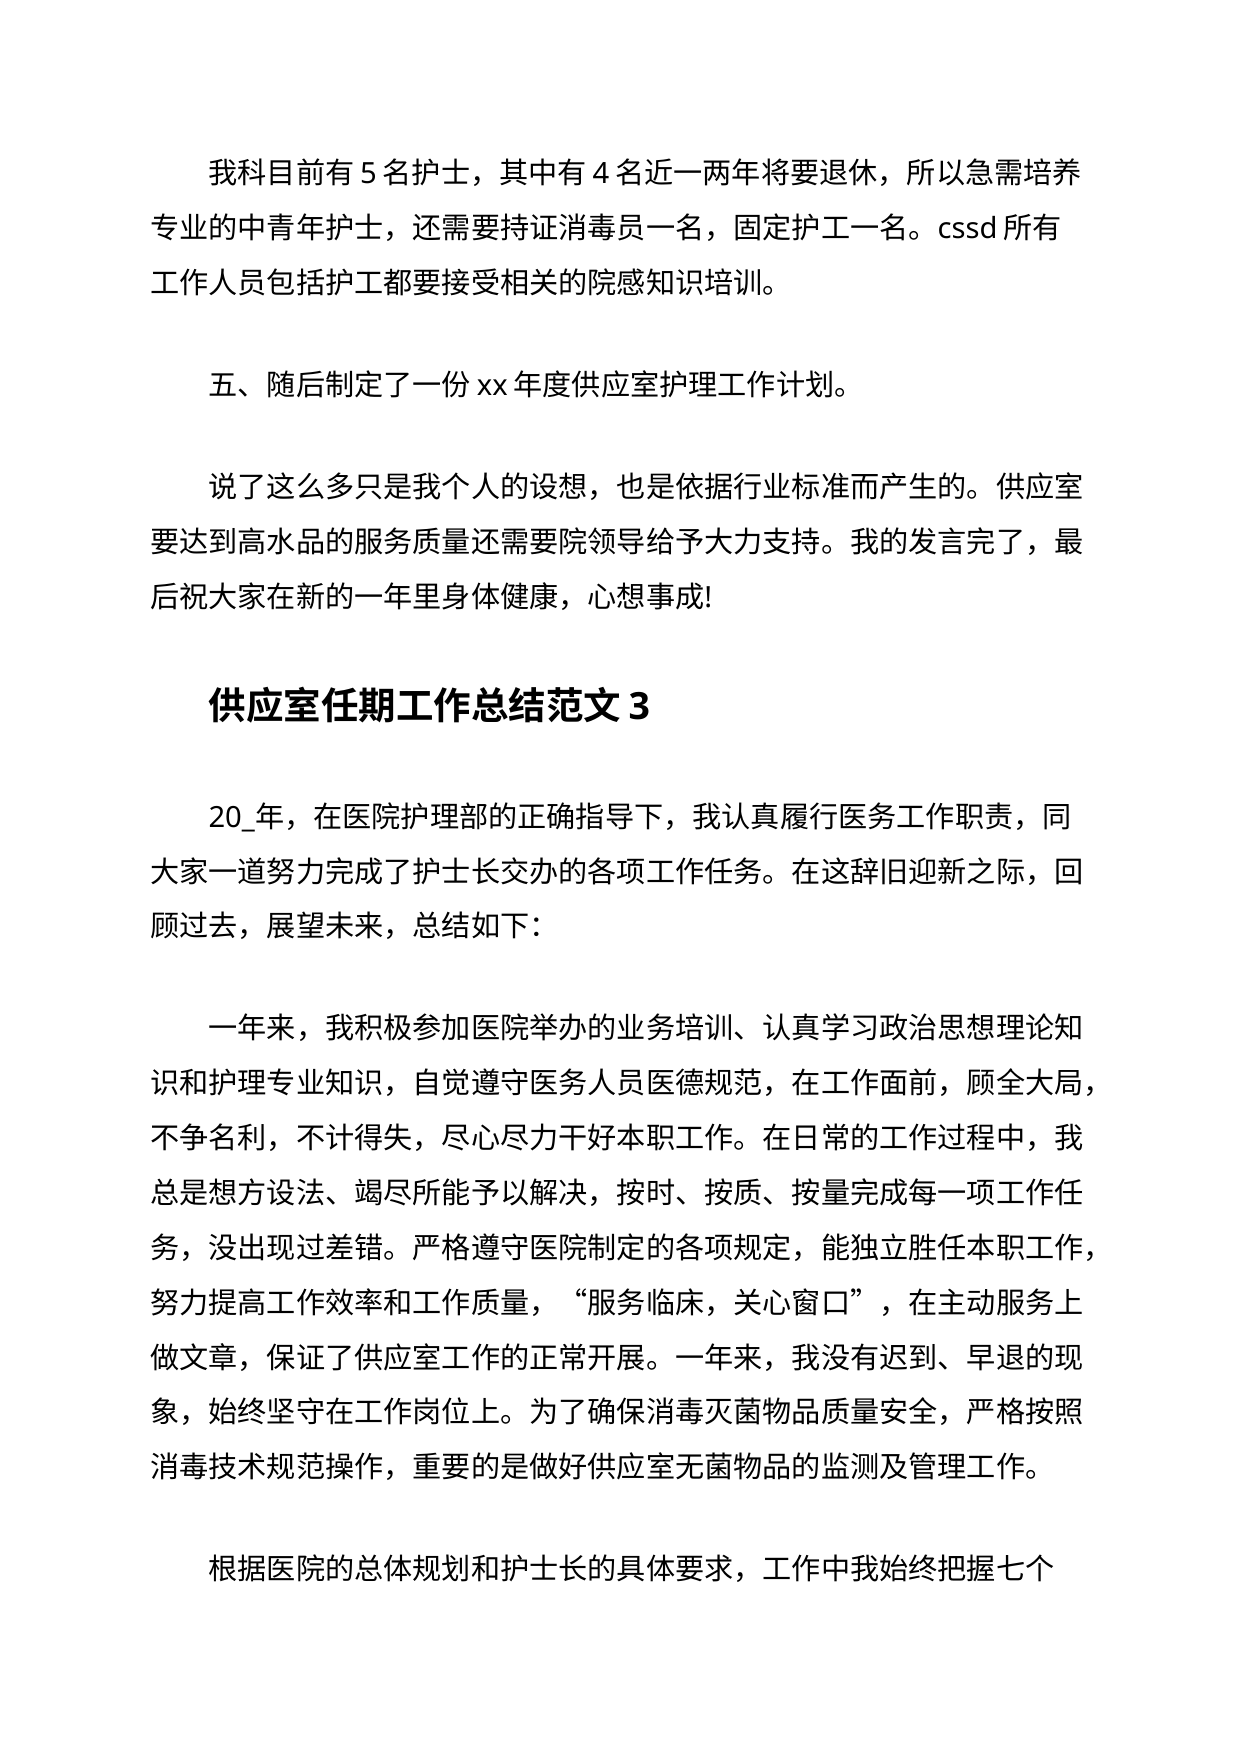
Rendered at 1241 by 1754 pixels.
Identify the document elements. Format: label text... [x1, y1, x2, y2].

text 一年来，我积极参加医院举办的业务培训、认真学习政治思想理论知识和护理专业知识，自觉遵守医务人员医德规范，在工作面前，顾全大局，不争名利，不计得失，尽心尽力干好本职工作。在日常的工作过程中，我总是想方设法、竭尽所能予以解决，按时、按质、按量完成每一项工作任务，没出现过差错。严格遵守医院制定的各项规定，能独立胜任本职工作，努力提高工作效率和工作质量，“服务临床，关心窗口”，在主动服务上做文章，保证了供应室工作的正常开展。一年来，我没有迟到、早退的现象，始终坚守在工作岗位上。为了确保消毒灭菌物品质量安全，严格按照消毒技术规范操作，重要的是做好供应室无菌物品的监测及管理工作。 [150, 1005, 1090, 1486]
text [150, 1546, 1090, 1588]
text 供应室任期工作总结范文3 [150, 676, 1090, 730]
text 20_年，在医院护理部的正确指导下，我认真履行医务工作职责，同大家一道努力完成了护士长交办的各项工作任务。在这辞旧迎新之际，回顾过去，展望未来，总结如下： [150, 793, 1090, 945]
text 五、随后制定了一份xx年度供应室护理工作计划。 [150, 362, 1090, 404]
text 说了这么多只是我个人的设想，也是依据行业标准而产生的。供应室要达到高水品的服务质量还需要院领导给予大力支持。我的发言完了，最后祝大家在新的一年里身体健康，心想事成! [150, 464, 1090, 616]
text 我科目前有5名护士，其中有4名近一两年将要退休，所以急需培养专业的中青年护士，还需要持证消毒员一名，固定护工一名。cssd所有工作人员包括护工都要接受相关的院感知识培训。 [150, 150, 1090, 302]
